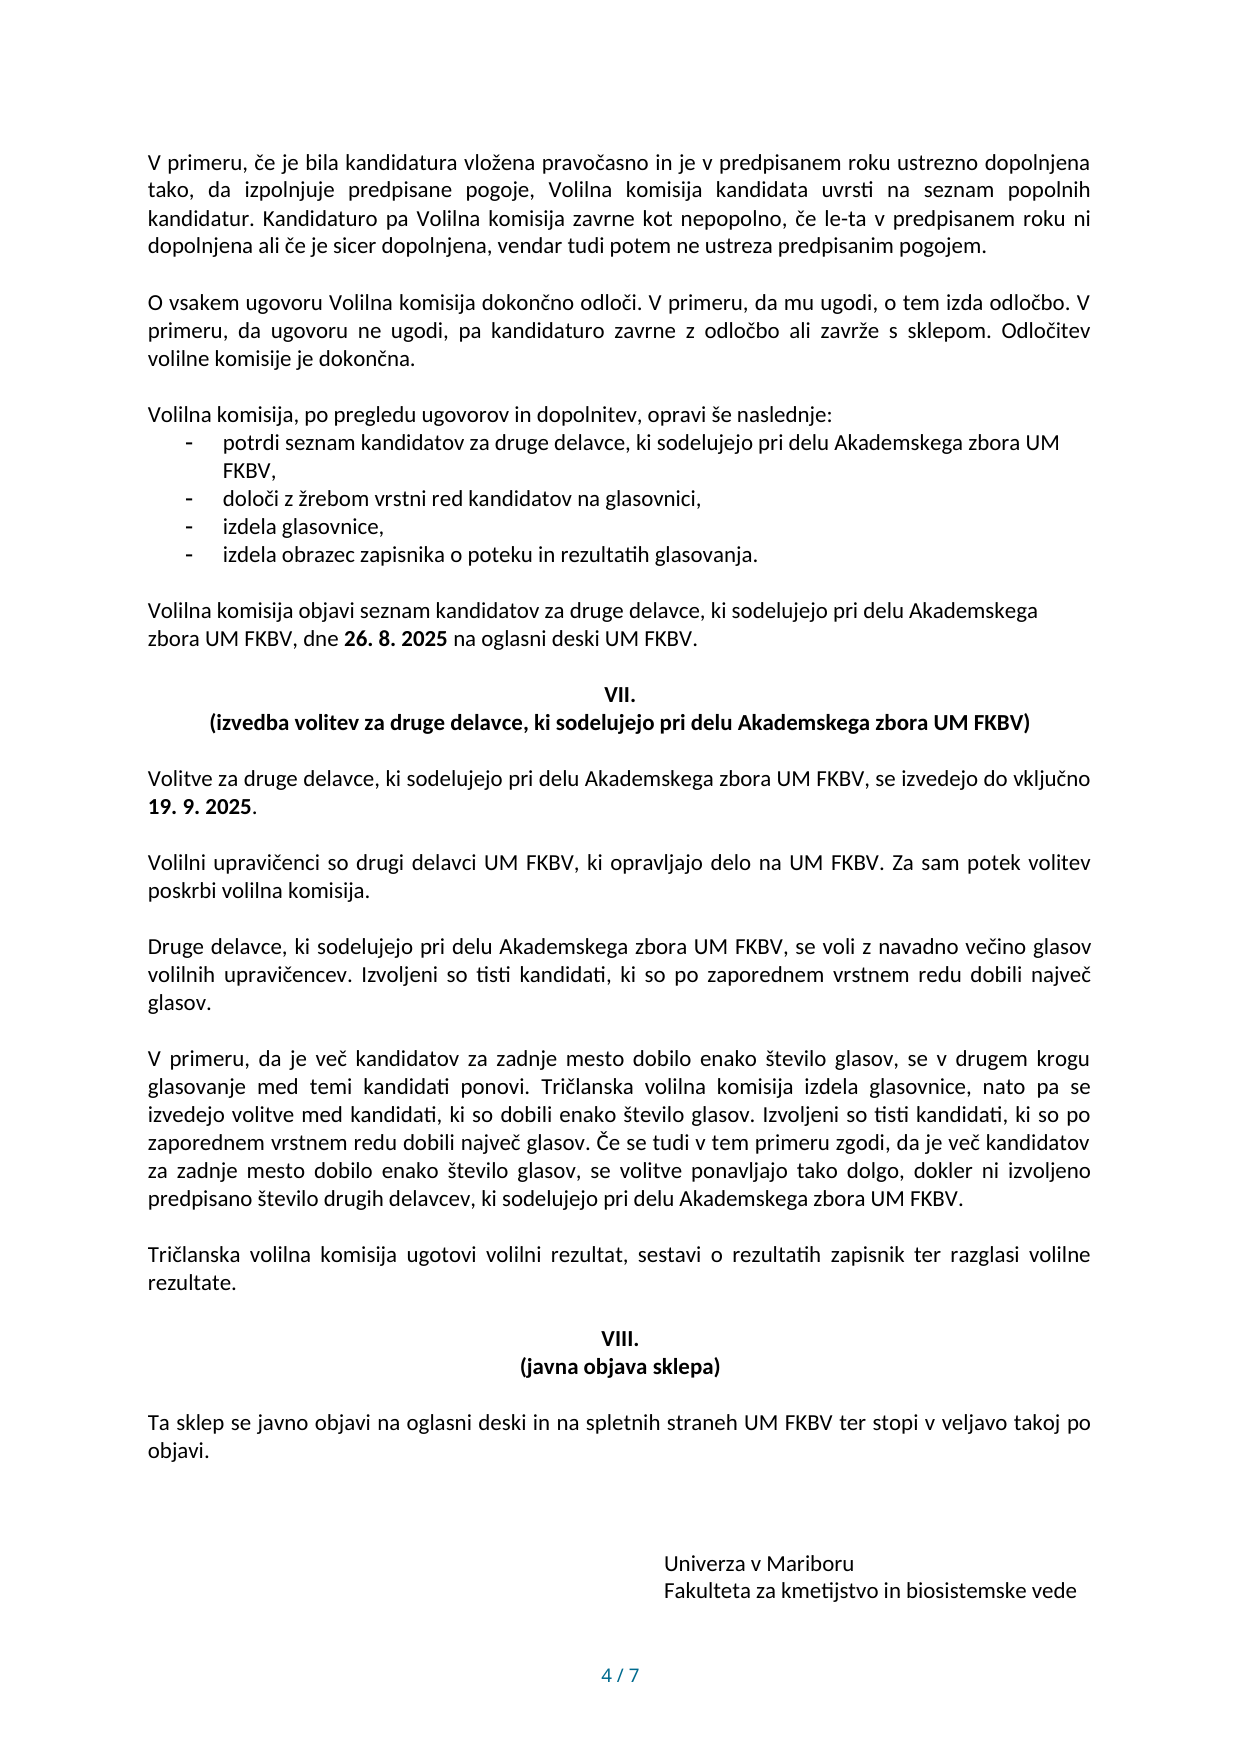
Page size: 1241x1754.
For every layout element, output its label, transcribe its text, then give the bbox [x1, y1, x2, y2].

text VII. [148, 680, 1093, 708]
text Volitve za druge delavce, ki sodelujejo pri delu Akademskega zbora UM FKBV, se izvedejo do vključno 19. 9. 2025. [148, 764, 1093, 820]
text Ta sklep se javno objavi na oglasni deski in na spletnih straneh UM FKBV ter stopi v veljavo takoj po objavi. [148, 1408, 1093, 1464]
text Volilni upravičenci so drugi delavci UM FKBV, ki opravljajo delo na UM FKBV. Za sam potek volitev poskrbi volilna komisija. [148, 848, 1093, 904]
text (javna objava sklepa) [148, 1352, 1093, 1381]
text Volilna komisija objavi seznam kandidatov za druge delavce, ki sodelujejo pri delu Akademskega zbora UM FKBV, dne 26. 8. 2025 na oglasni deski UM FKBV. [148, 596, 1093, 652]
text Volilna komisija, po pregledu ugovorov in dopolnitev, opravi še naslednje: [148, 400, 1093, 428]
list izdela obrazec zapisnika o poteku in rezultatih glasovanja. [185, 540, 1093, 568]
list izdela glasovnice, [185, 512, 1093, 540]
text O vsakem ugovoru Volilna komisija dokončno odloči. V primeru, da mu ugodi, o tem izda odločbo. V primeru, da ugovoru ne ugodi, pa kandidaturo zavrne z odločbo ali zavrže s sklepom. Odločitev volilne komisije je dokončna. [148, 288, 1093, 372]
text Fakulteta za kmetijstvo in biosistemske vede [590, 1577, 1093, 1605]
text V primeru, da je več kandidatov za zadnje mesto dobilo enako število glasov, se v drugem krogu glasovanje med temi kandidati ponovi. Tričlanska volilna komisija izdela glasovnice, nato pa se izvedejo volitve med kandidati, ki so dobili enako število glasov. Izvoljeni so tisti kandidati, ki so po zaporednem vrstnem redu dobili največ glasov. Če se tudi v tem primeru zgodi, da je več kandidatov za zadnje mesto dobilo enako število glasov, se volitve ponavljajo tako dolgo, dokler ni izvoljeno predpisano število drugih delavcev, ki sodelujejo pri delu Akademskega zbora UM FKBV. [148, 1044, 1093, 1212]
text V primeru, če je bila kandidatura vložena pravočasno in je v predpisanem roku ustrezno dopolnjena tako, da izpolnjuje predpisane pogoje, Volilna komisija kandidata uvrsti na seznam popolnih kandidatur. Kandidaturo pa Volilna komisija zavrne kot nepopolno, če le-ta v predpisanem roku ni dopolnjena ali če je sicer dopolnjena, vendar tudi potem ne ustreza predpisanim pogojem. [148, 148, 1093, 260]
text (izvedba volitev za druge delavce, ki sodelujejo pri delu Akademskega zbora UM FKBV) [148, 708, 1093, 736]
text VIII. [148, 1324, 1093, 1352]
text Druge delavce, ki sodelujejo pri delu Akademskega zbora UM FKBV, se voli z navadno večino glasov volilnih upravičencev. Izvoljeni so tisti kandidati, ki so po zaporednem vrstnem redu dobili največ glasov. [148, 932, 1093, 1016]
list določi z žrebom vrstni red kandidatov na glasovnici, [185, 484, 1093, 512]
text Univerza v Mariboru [590, 1549, 1093, 1577]
list potrdi seznam kandidatov za druge delavce, ki sodelujejo pri delu Akademskega zbora UM FKBV, [185, 428, 1093, 484]
text Tričlanska volilna komisija ugotovi volilni rezultat, sestavi o rezultatih zapisnik ter razglasi volilne rezultate. [148, 1240, 1093, 1296]
